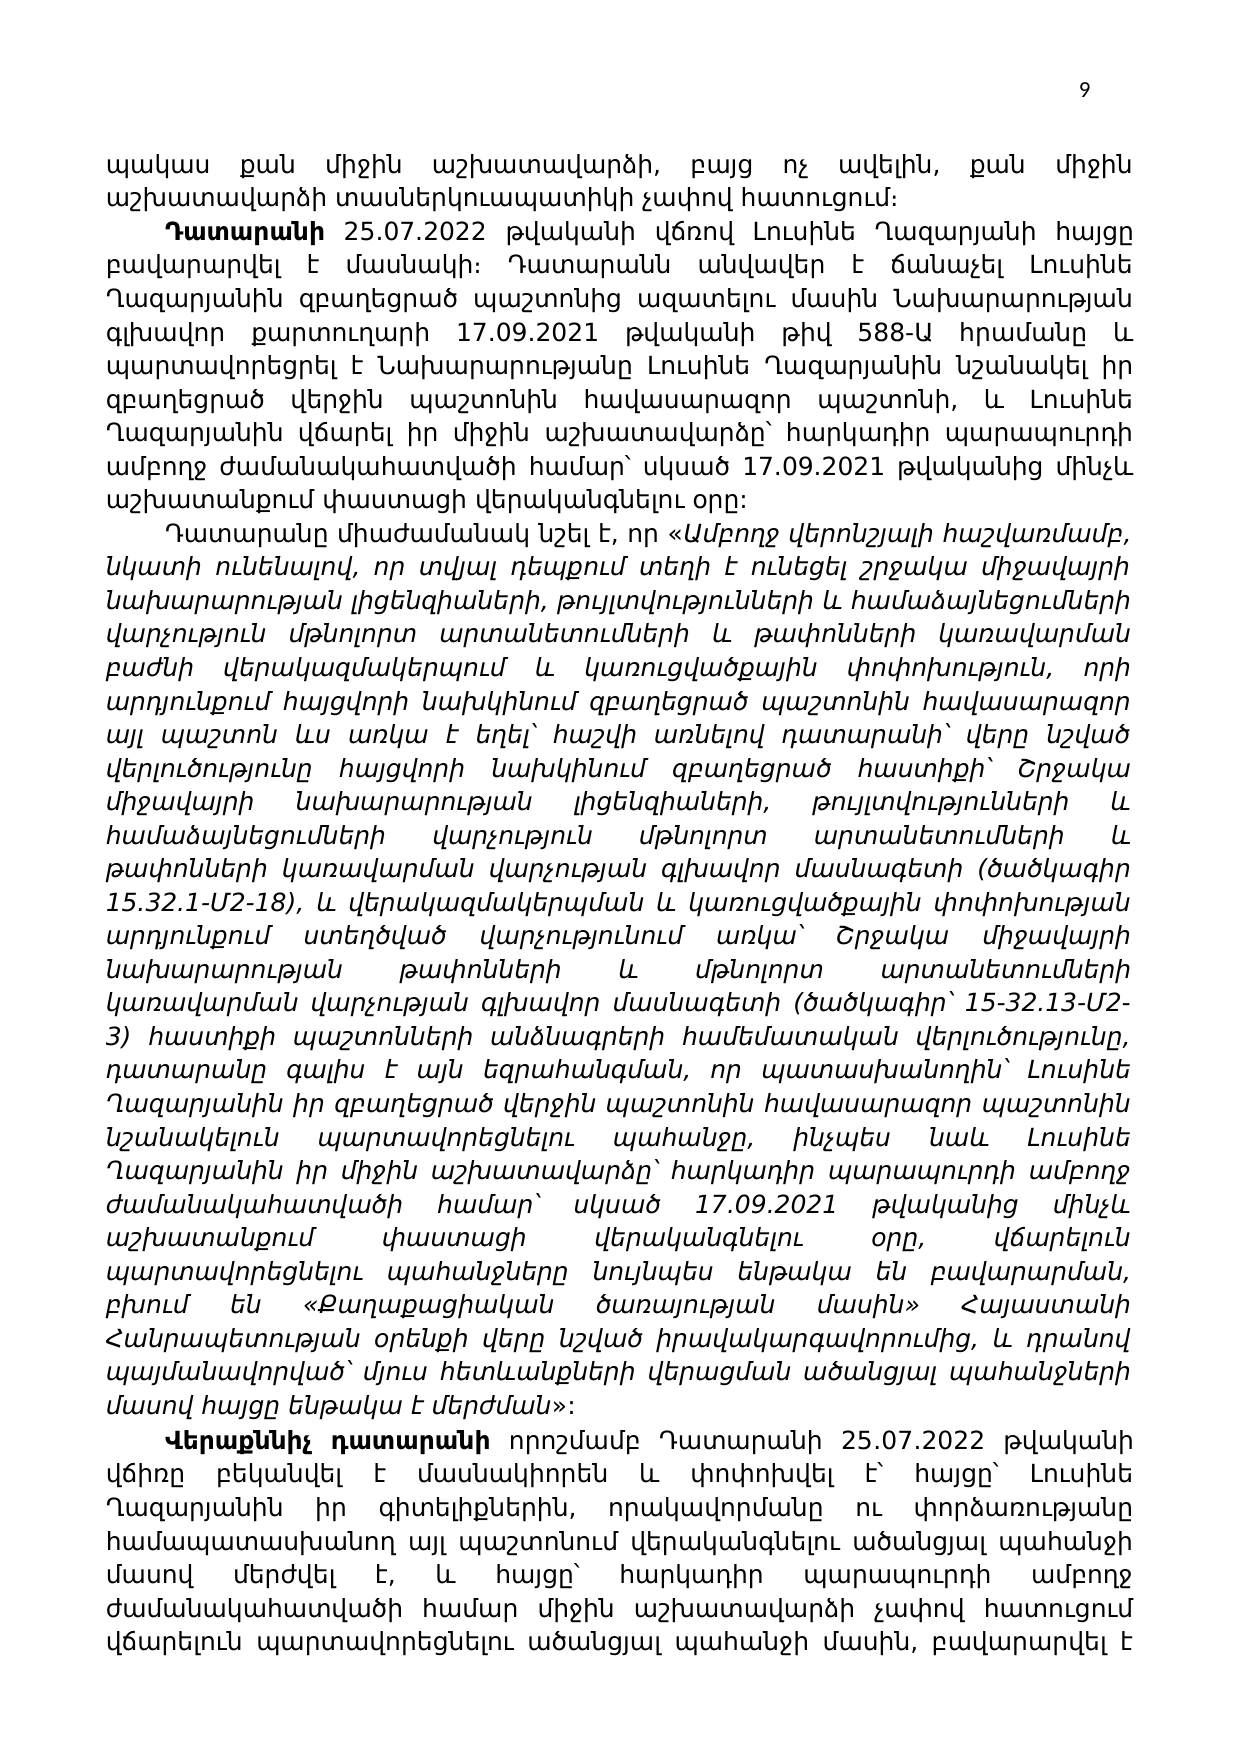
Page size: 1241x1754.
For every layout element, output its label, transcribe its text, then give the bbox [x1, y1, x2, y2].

text Դատարանը միաժամանակ նշել է, որ «Ամբողջ վերոնշյալի հաշվառմամբ, նկատի ունենալով, որ տվյալ դեպքում տեղի է ունեցել շրջակա միջավայրի նախարարության լիցենզիաների, թույլտվությունների և համաձայնեցումների վարչություն մթնոլորտ արտանետումների և թափոնների կառավարման բաժնի վերակազմակերպում և կառուցվածքային փոփոխություն, որի արդյունքում հայցվորի նախկինում զբաղեցրած պաշտոնին հավասարազոր այլ պաշտոն ևս առկա է եղել՝ հաշվի առնելով դատարանի՝ վերը նշված վերլուծությունը հայցվորի նախկինում զբաղեցրած հաստիքի՝ Շրջակա միջավայրի նախարարության լիցենզիաների, թույլտվությունների և համաձայնեցումների վարչություն մթնոլորտ արտանետումների և թափոնների կառավարման վարչության գլխավոր մասնագետի (ծածկագիր 15.32.1-Մ2-18), և վերակազմակերպման և կառուցվածքային փոփոխության արդյունքում ստեղծված վարչությունում առկա՝ Շրջակա միջավայրի նախարարության թափոնների և մթնոլորտ արտանետումների կառավարման վարչության գլխավոր մասնագետի (ծածկագիր՝ 15-32.13-Մ2-3) հաստիքի պաշտոնների անձնագրերի համեմատական վերլուծությունը, դատարանը գալիս է այն եզրահանգման, որ պատասխանողին՝ Լուսինե Ղազարյանին իր զբաղեցրած վերջին պաշտոնին հավասարազոր պաշտոնին նշանակելուն պարտավորեցնելու պահանջը, ինչպես նաև Լուսինե Ղազարյանին իր միջին աշխատավարձը՝ հարկադիր պարապուրդի ամբողջ ժամանակահատվածի համար՝ սկսած 17.09.2021 թվականից մինչև աշխատանքում փաստացի վերականգնելու օրը, վճարելուն պարտավորեցնելու պահանջները նույնպես ենթակա են բավարարման, բխում են «Քաղաքացիական ծառայության մասին» Հայաստանի Հանրապետության օրենքի վերը նշված իրավակարգավորումից, և դրանով պայմանավորված՝ մյուս հետևանքների վերացման ածանցյալ պահանջների մասով հայցը ենթակա է մերժման»: [106, 519, 1134, 1420]
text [106, 1424, 1134, 1657]
text Դատարանի 25.07.2022 թվականի վճռով Լուսինե Ղազարյանի հայցը բավարարվել է մասնակի։ Դատարանն անվավեր է ճանաչել Լուսինե Ղազարյանին զբաղեցրած պաշտոնից ազատելու մասին Նախարարության գլխավոր քարտուղարի 17.09.2021 թվականի թիվ 588-Ա հրամանը և պարտավորեցրել է Նախարարությանը Լուսինե Ղազարյանին նշանակել իր զբաղեցրած վերջին պաշտոնին հավասարազոր պաշտոնի, և Լուսինե Ղազարյանին վճարել իր միջին աշխատավարձը՝ հարկադիր պարապուրդի ամբողջ ժամանակահատվածի համար՝ սկսած 17.09.2021 թվականից մինչև աշխատանքում փաստացի վերականգնելու օրը: [106, 217, 1134, 514]
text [106, 150, 1134, 213]
